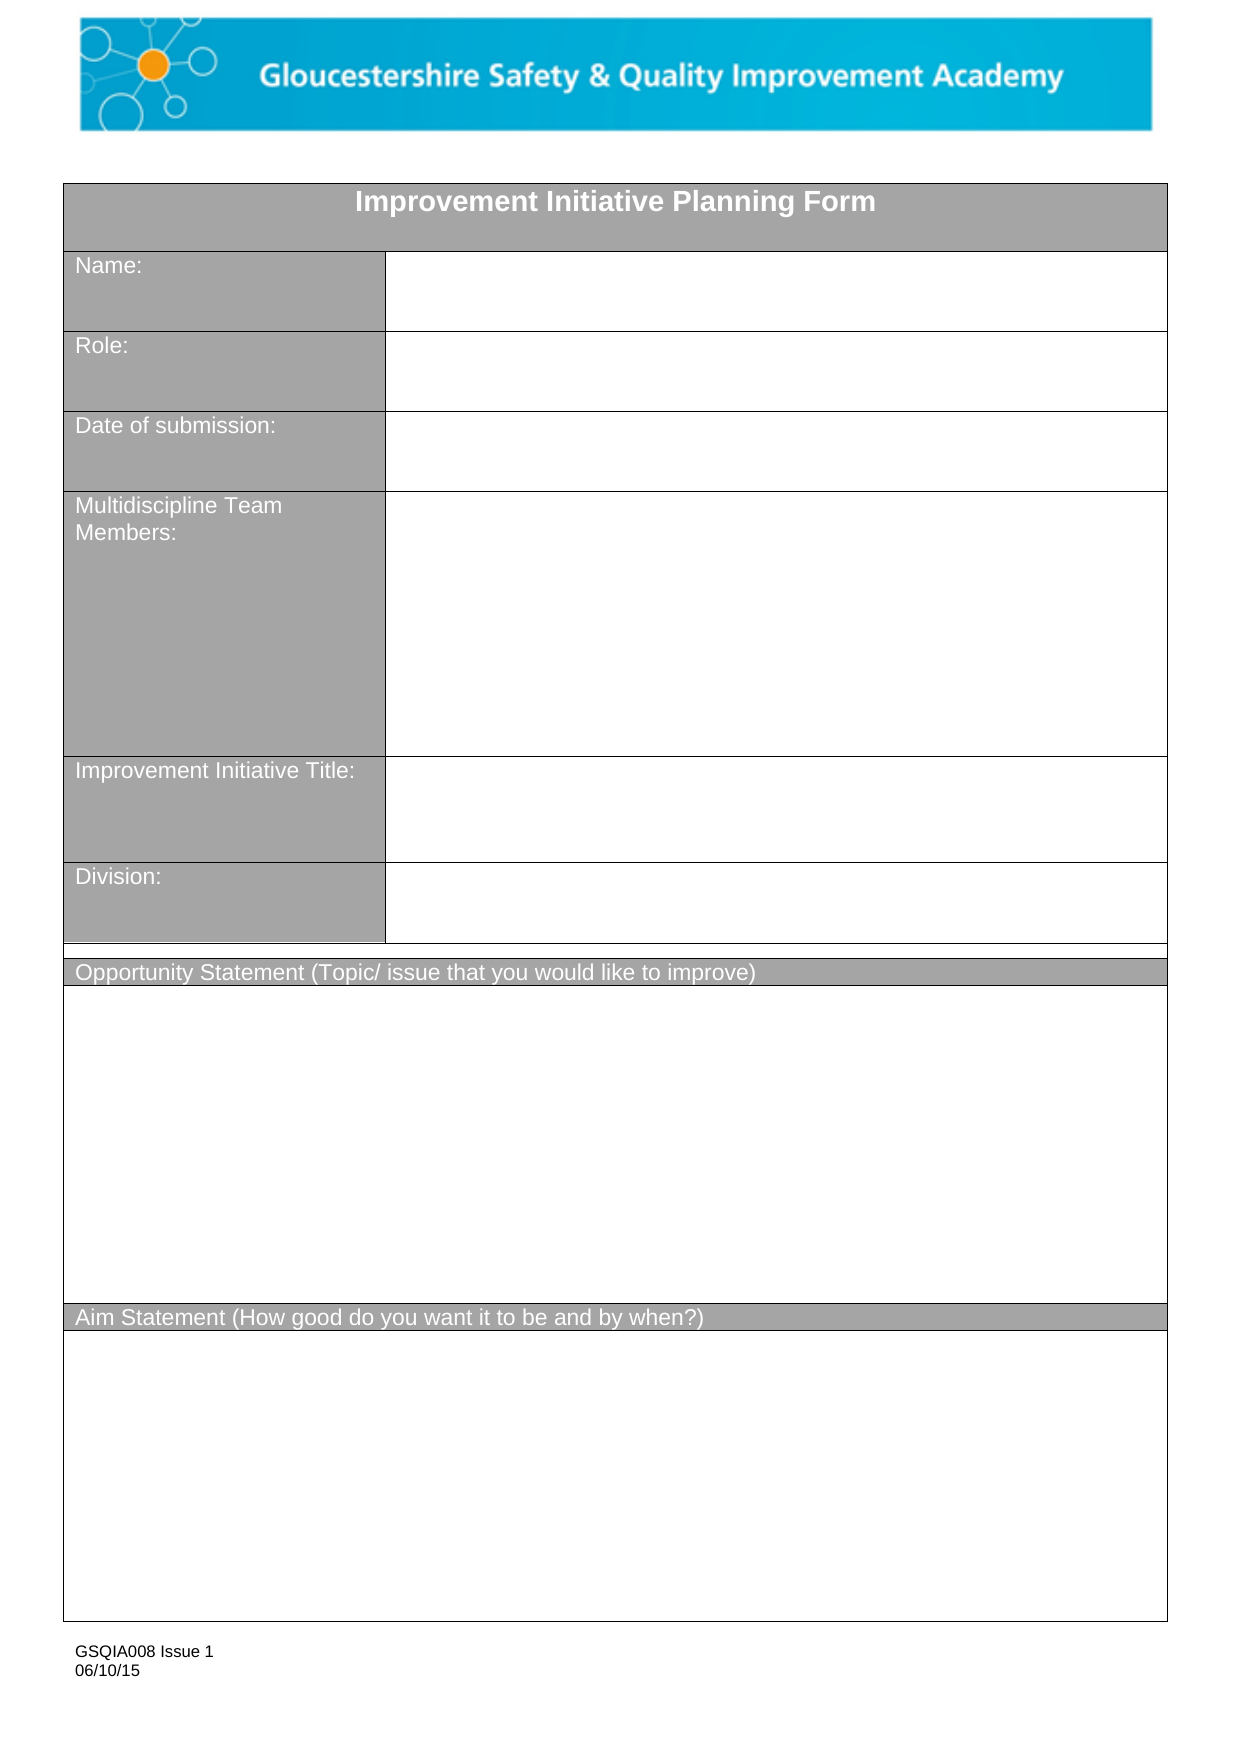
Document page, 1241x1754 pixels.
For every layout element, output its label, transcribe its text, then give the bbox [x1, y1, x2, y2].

table_cell [64, 1331, 1167, 1621]
table_cell [386, 757, 1167, 862]
picture [75, 9, 1155, 135]
table_header Improvement Initiative Planning Form [64, 184, 1167, 251]
table_cell [386, 863, 1167, 942]
table_cell Role: [64, 332, 385, 411]
table_cell Date of submission: [64, 412, 385, 491]
table_cell Name: [64, 252, 385, 331]
table_cell [386, 492, 1167, 756]
table_cell Improvement Initiative Title: [64, 757, 385, 862]
table_cell [386, 332, 1167, 411]
table_cell Multidiscipline Team Members: [64, 492, 385, 756]
table_cell Aim Statement (How good do you want it to be and by when?) [64, 1304, 1167, 1330]
table_cell [64, 986, 1167, 1302]
table_cell Opportunity Statement (Topic/ issue that you would like to improve) [64, 959, 1167, 985]
table_cell [386, 252, 1167, 331]
table_cell Division: [64, 863, 385, 942]
table_cell [64, 944, 1167, 958]
table_cell [386, 412, 1167, 491]
